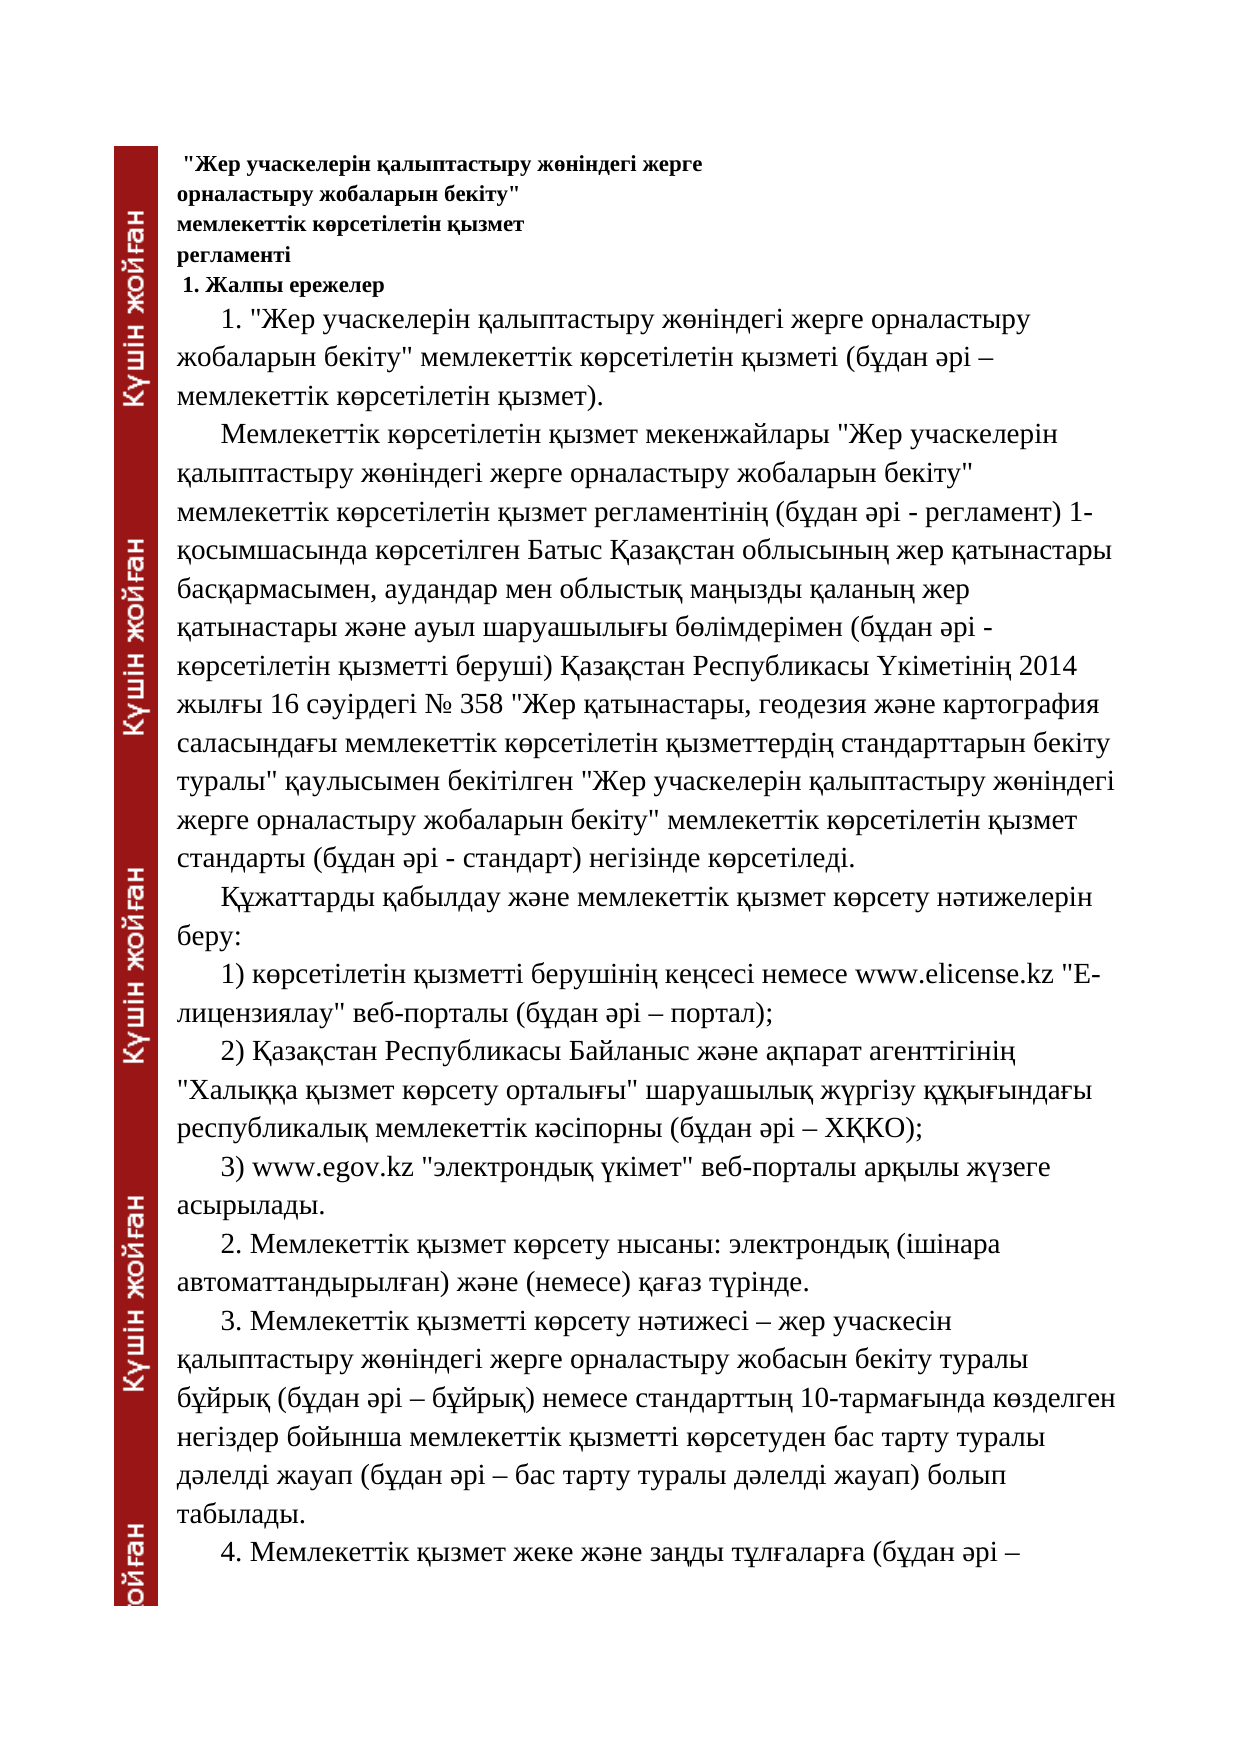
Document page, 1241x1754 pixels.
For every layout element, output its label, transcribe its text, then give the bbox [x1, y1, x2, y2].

text "Жер учаскелерін қалыптастыру жөніндегі жерге орналастыру жобаларын бекiту" мемлекеттік көрсетілетін қызмет регламенті [112, 150, 1128, 267]
picture [114, 297, 158, 301]
picture [114, 146, 158, 150]
picture [114, 1568, 158, 1606]
picture [114, 267, 158, 271]
text 1. Жалпы ережелер [112, 271, 1128, 297]
